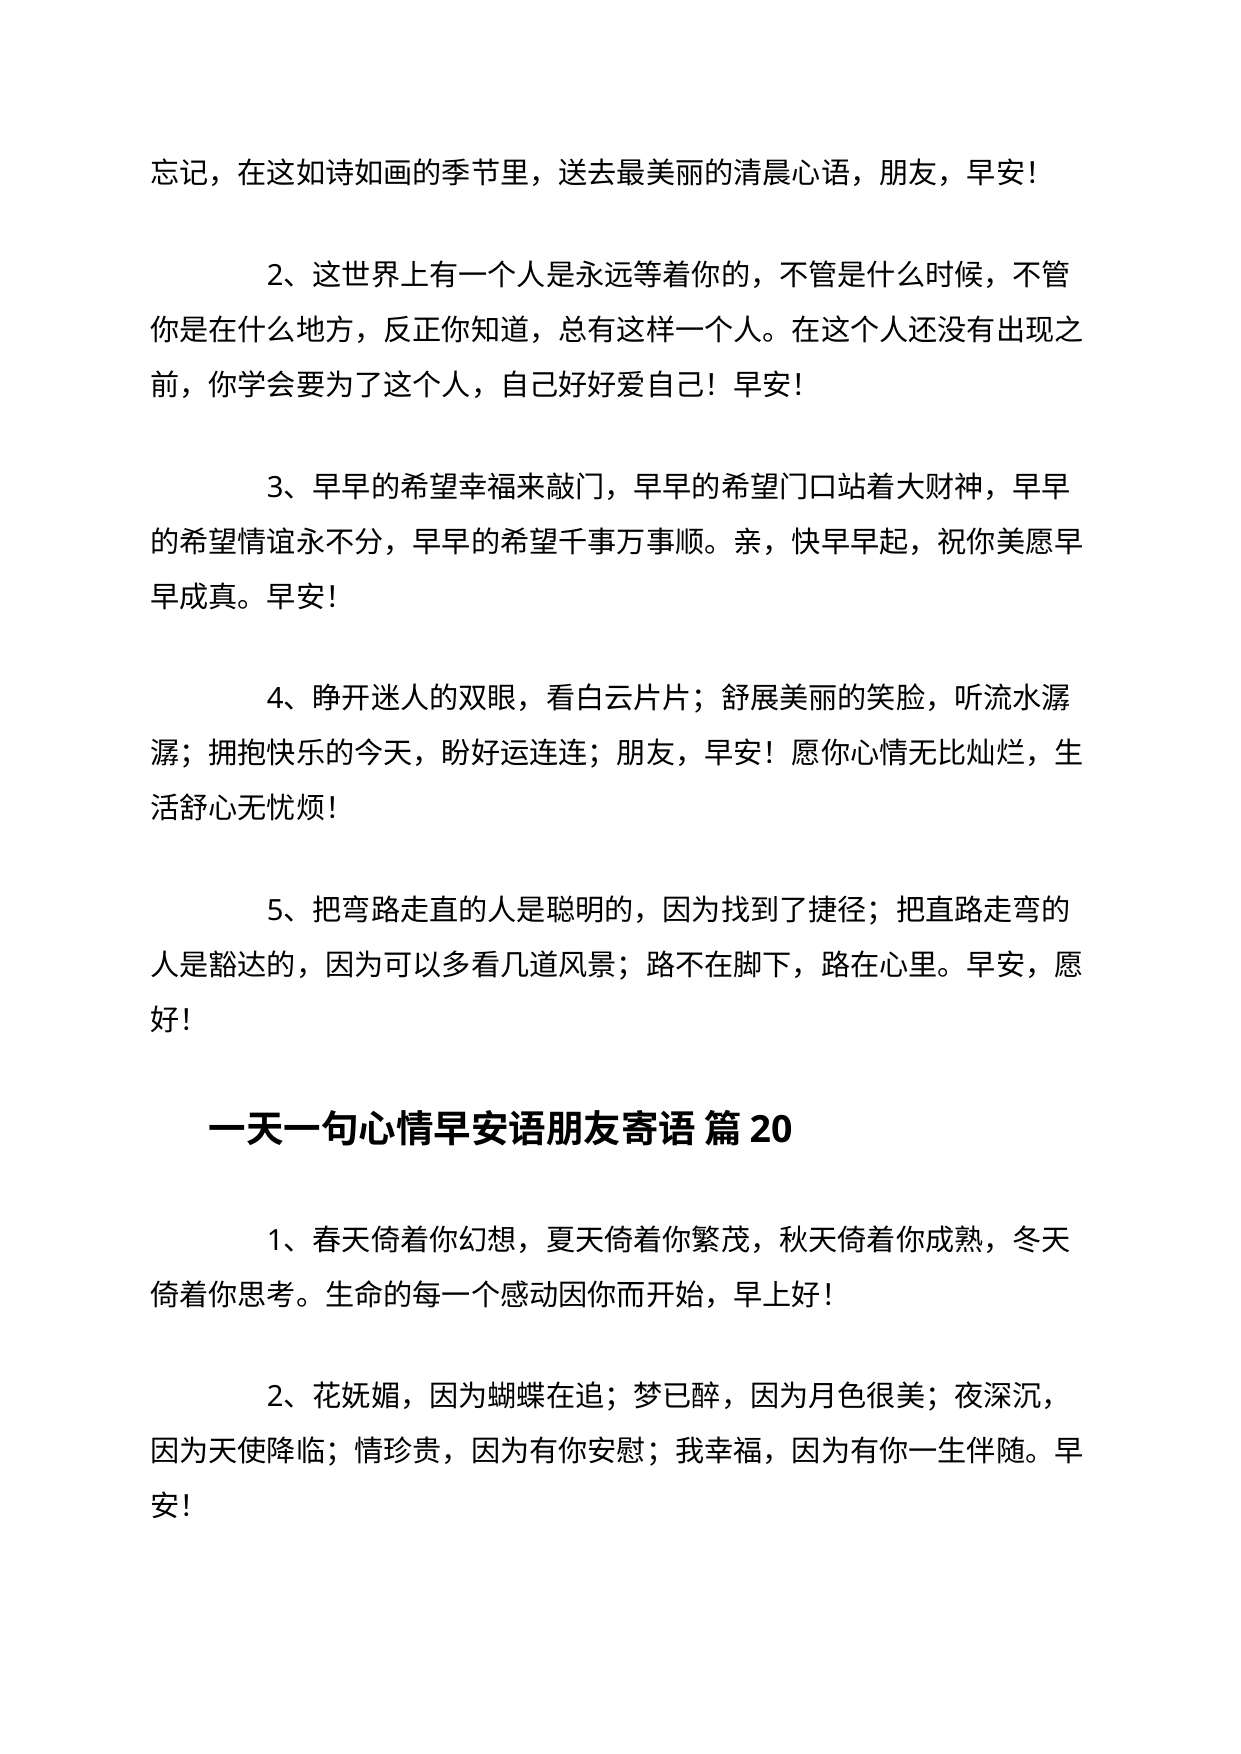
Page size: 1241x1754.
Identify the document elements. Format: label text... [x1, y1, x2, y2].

text 2、花妩媚，因为蝴蝶在追；梦已醉，因为月色很美；夜深沉，因为天使降临；情珍贵，因为有你安慰；我幸福，因为有你一生伴随。早安！ [150, 1373, 1090, 1525]
text 1、春天倚着你幻想，夏天倚着你繁茂，秋天倚着你成熟，冬天倚着你思考。生命的每一个感动因你而开始，早上好！ [150, 1216, 1090, 1313]
text 5、把弯路走直的人是聪明的，因为找到了捷径；把直路走弯的人是豁达的，因为可以多看几道风景；路不在脚下，路在心里。早安，愿好！ [150, 887, 1090, 1039]
text 一天一句心情早安语朋友寄语 篇20 [150, 1098, 1090, 1153]
text 3、早早的希望幸福来敲门，早早的希望门口站着大财神，早早的希望情谊永不分，早早的希望千事万事顺。亲，快早早起，祝你美愿早早成真。早安！ [150, 463, 1090, 616]
text 4、睁开迷人的双眼，看白云片片；舒展美丽的笑脸，听流水潺潺；拥抱快乐的今天，盼好运连连；朋友，早安！愿你心情无比灿烂，生活舒心无忧烦！ [150, 675, 1090, 827]
text 2、这世界上有一个人是永远等着你的，不管是什么时候，不管你是在什么地方，反正你知道，总有这样一个人。在这个人还没有出现之前，你学会要为了这个人，自己好好爱自己！早安！ [150, 252, 1090, 404]
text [150, 150, 1090, 192]
